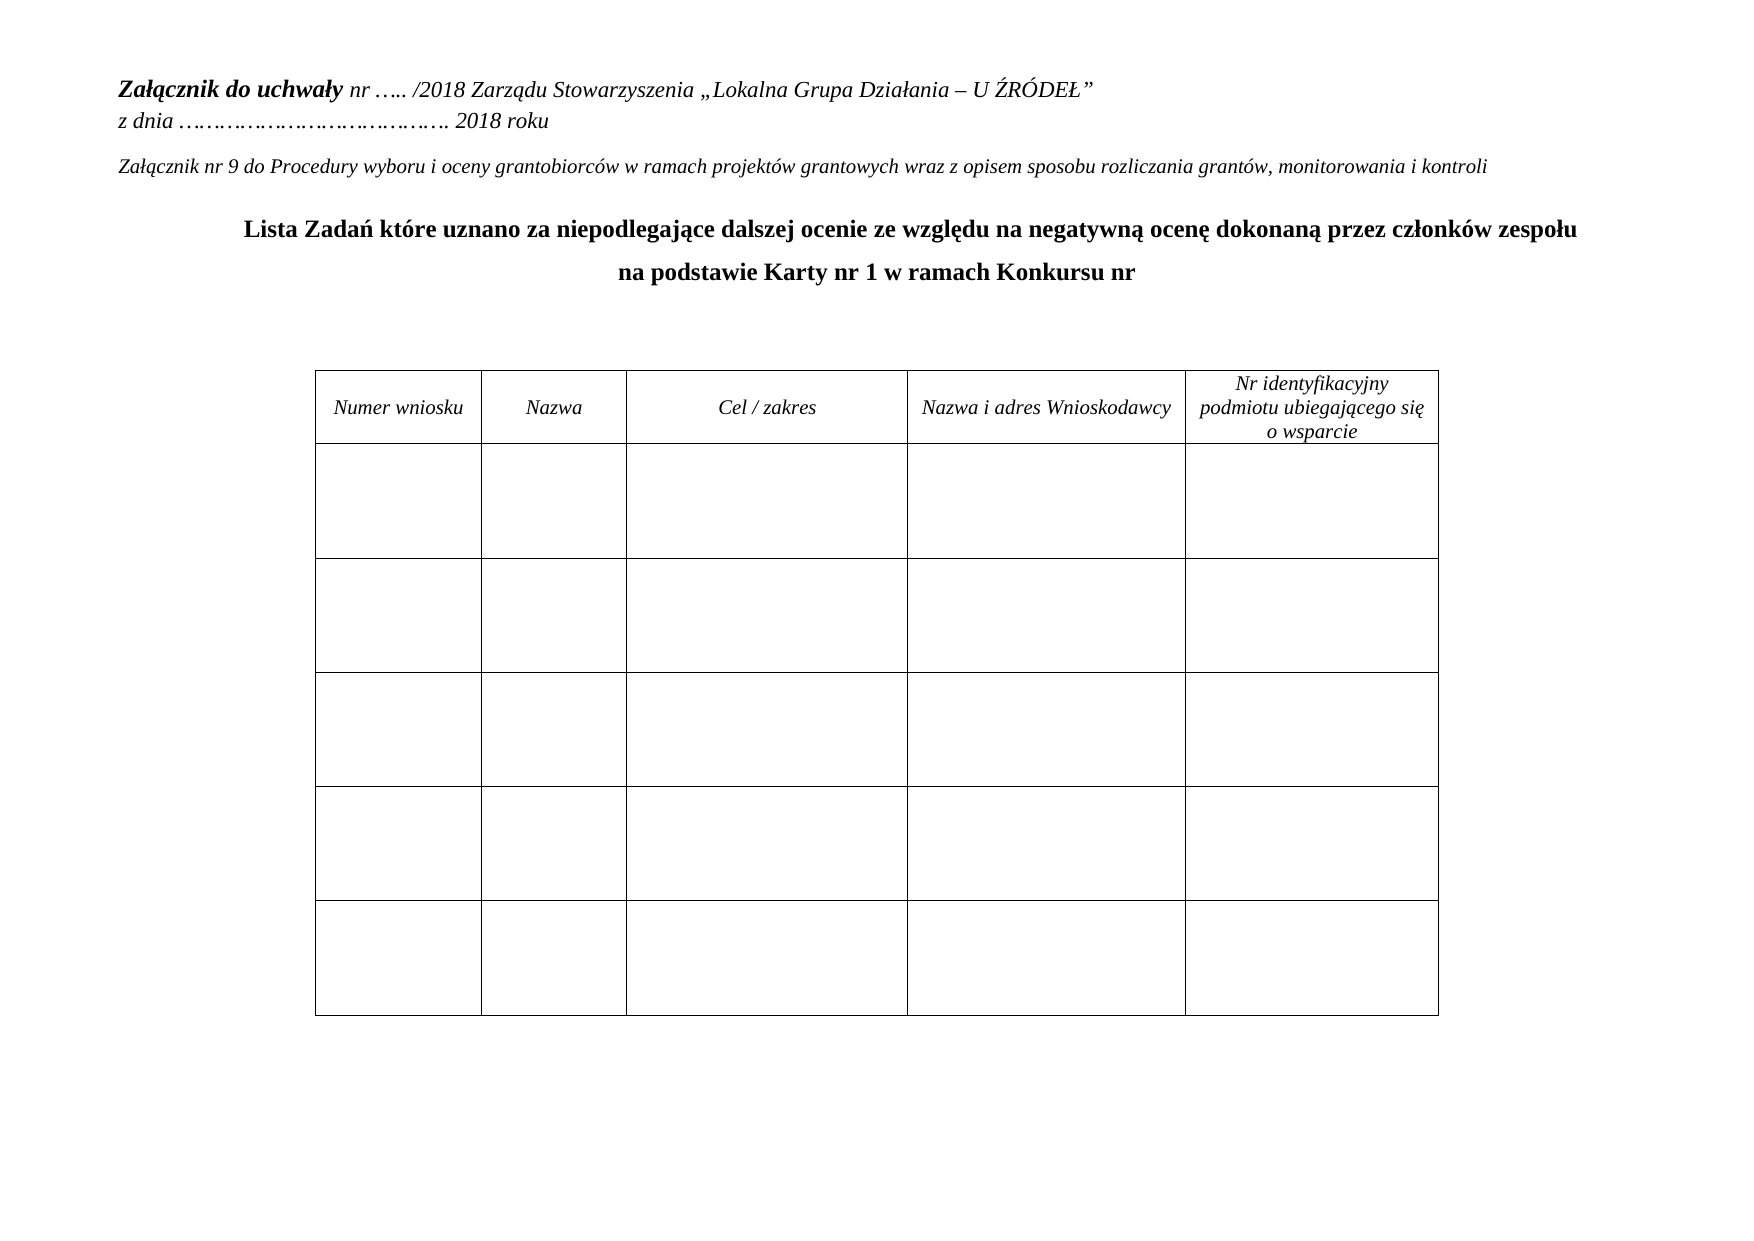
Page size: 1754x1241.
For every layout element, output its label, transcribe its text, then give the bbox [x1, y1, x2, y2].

table_cell [316, 444, 481, 557]
table_cell [316, 673, 481, 786]
table_header Nr identyfikacyjny podmiotu ubiegającego się o wsparcie [1186, 371, 1438, 443]
table_cell [482, 787, 626, 900]
table_cell [1186, 444, 1438, 557]
table_cell [908, 787, 1185, 900]
table_cell [908, 444, 1185, 557]
table_cell [1186, 673, 1438, 786]
table_header Nazwa i adres Wnioskodawcy [908, 371, 1185, 443]
text Załącznik nr 9 do Procedury wyboru i oceny grantobiorców w ramach projektów grantowych wraz z opisem sposobu rozliczania grantów, monitorowania i kontroli [118, 154, 1636, 178]
table_cell [316, 787, 481, 900]
table_cell [482, 673, 626, 786]
table_cell [482, 901, 626, 1014]
table_cell [627, 444, 907, 557]
table_cell [482, 559, 626, 672]
table_cell [908, 673, 1185, 786]
table_cell [1186, 901, 1438, 1014]
table_cell [627, 787, 907, 900]
table_header Nazwa [482, 371, 626, 443]
table_cell [482, 444, 626, 557]
table_cell [316, 559, 481, 672]
table_cell [627, 901, 907, 1014]
list Lista Zadań które uznano za niepodlegające dalszej ocenie ze względu na negatywną ocenę dokonaną przez członków zespołu na podstawie Karty nr 1 w ramach Konkursu nr [118, 214, 1636, 286]
table_header Cel / zakres [627, 371, 907, 443]
table_cell [627, 559, 907, 672]
table_header Numer wniosku [316, 371, 481, 443]
table_cell [627, 673, 907, 786]
table_cell [908, 559, 1185, 672]
table_cell [316, 901, 481, 1014]
table_cell [908, 901, 1185, 1014]
table_cell [1186, 559, 1438, 672]
table_cell [1186, 787, 1438, 900]
